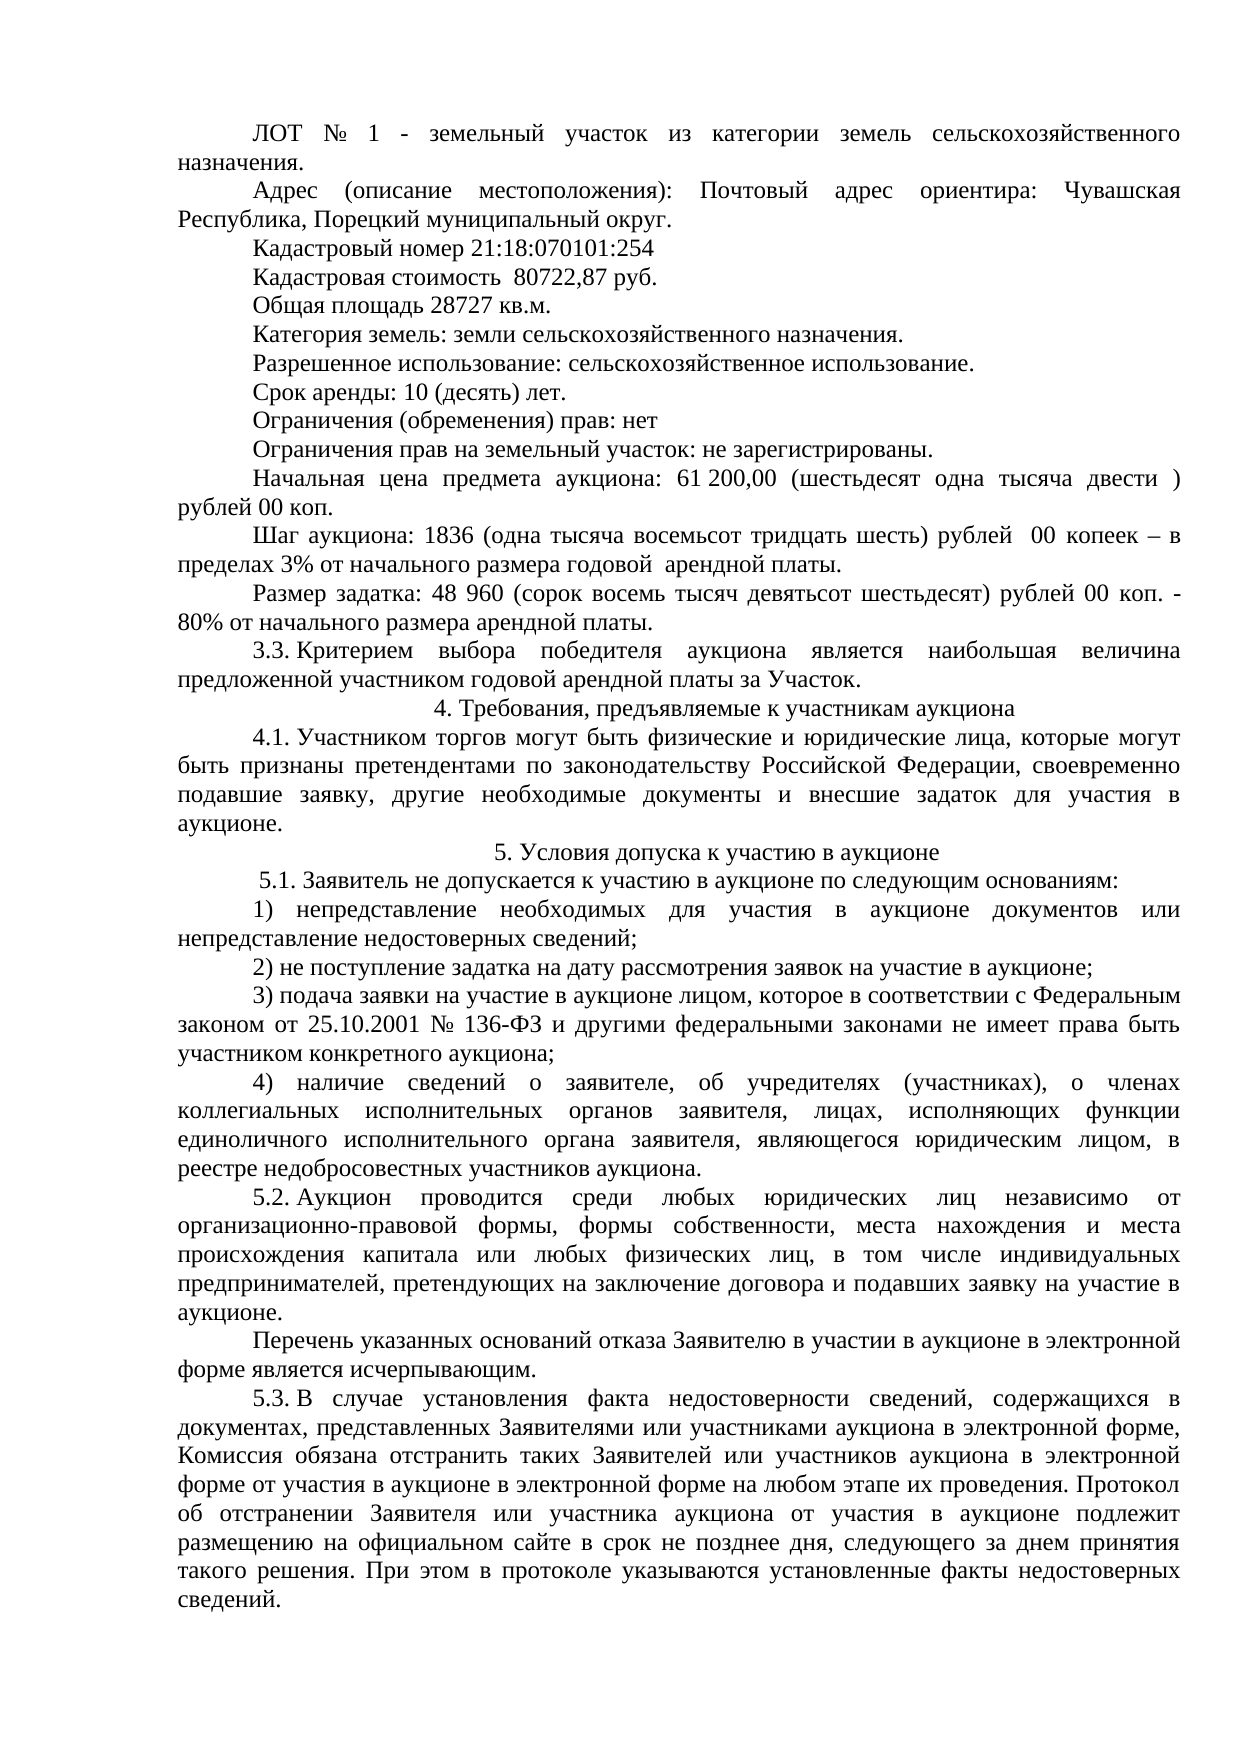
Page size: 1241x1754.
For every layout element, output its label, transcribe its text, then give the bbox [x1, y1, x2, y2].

text Шаг аукциона: 1836 (одна тысяча восемьсот тридцать шесть) рублей 00 копеек – в пределах 3% от начального размера годовой арендной платы. [177, 521, 1181, 578]
text Начальная цена предмета аукциона: 61 200,00 (шестьдесят одна тысяча двести ) рублей 00 коп. [177, 463, 1181, 521]
text Срок аренды: 10 (десять) лет. [177, 377, 1181, 406]
text Ограничения (обременения) прав: нет [177, 406, 1181, 434]
text ЛОТ № 1 - земельный участок из категории земель сельскохозяйственного назначения. [177, 118, 1181, 176]
text 5.2. Аукцион проводится среди любых юридических лиц независимо от организационно-правовой формы, формы собственности, места нахождения и места происхождения капитала или любых физических лиц, в том числе индивидуальных предпринимателей, претендующих на заключение договора и подавших заявку на участие в аукционе. [177, 1182, 1181, 1326]
text Разрешенное использование: сельскохозяйственное использование. [177, 348, 1181, 377]
text Размер задатка: 48 960 (сорок восемь тысяч девятьсот шестьдесят) рублей 00 коп. - 80% от начального размера арендной платы. [177, 578, 1181, 636]
text Категория земель: земли сельскохозяйственного назначения. [177, 319, 1181, 348]
text Общая площадь 28727 кв.м. [177, 291, 1181, 319]
text 3) подача заявки на участие в аукционе лицом, которое в соответствии с Федеральным законом от 25.10.2001 № 136-ФЗ и другими федеральными законами не имеет права быть участником конкретного аукциона; [177, 981, 1181, 1067]
text Ограничения прав на земельный участок: не зарегистрированы. [177, 434, 1181, 463]
text 4) наличие сведений о заявителе, об учредителях (участниках), о членах коллегиальных исполнительных органов заявителя, лицах, исполняющих функции единоличного исполнительного органа заявителя, являющегося юридическим лицом, в реестре недобросовестных участников аукциона. [177, 1067, 1181, 1182]
text 4. Требования, предъявляемые к участникам аукциона [177, 693, 1181, 722]
text 1) непредставление необходимых для участия в аукционе документов или непредставление недостоверных сведений; [177, 894, 1181, 952]
text Кадастровая стоимость 80722,87 руб. [177, 262, 1181, 291]
text 4.1. Участником торгов могут быть физические и юридические лица, которые могут быть признаны претендентами по законодательству Российской Федерации, своевременно подавшие заявку, другие необходимые документы и внесшие задаток для участия в аукционе. [177, 722, 1181, 837]
text 3.3. Критерием выбора победителя аукциона является наибольшая величина предложенной участником годовой арендной платы за Участок. [177, 636, 1181, 693]
text Кадастровый номер 21:18:070101:254 [177, 233, 1181, 262]
text 5.3. В случае установления факта недостоверности сведений, содержащихся в документах, представленных Заявителями или участниками аукциона в электронной форме, Комиссия обязана отстранить таких Заявителей или участников аукциона в электронной форме от участия в аукционе в электронной форме на любом этапе их проведения. Протокол об отстранении Заявителя или участника аукциона от участия в аукционе подлежит размещению на официальном сайте в срок не позднее дня, следующего за днем принятия такого решения. При этом в протоколе указываются установленные факты недостоверных сведений. [177, 1383, 1181, 1613]
text 2) не поступление задатка на дату рассмотрения заявок на участие в аукционе; [177, 952, 1181, 981]
text 5. Условия допуска к участию в аукционе [177, 837, 1181, 866]
text Перечень указанных оснований отказа Заявителю в участии в аукционе в электронной форме является исчерпывающим. [177, 1326, 1181, 1383]
text Адрес (описание местоположения): Почтовый адрес ориентира: Чувашская Республика, Порецкий муниципальный округ. [177, 176, 1181, 233]
text 5.1. Заявитель не допускается к участию в аукционе по следующим основаниям: [177, 866, 1181, 894]
